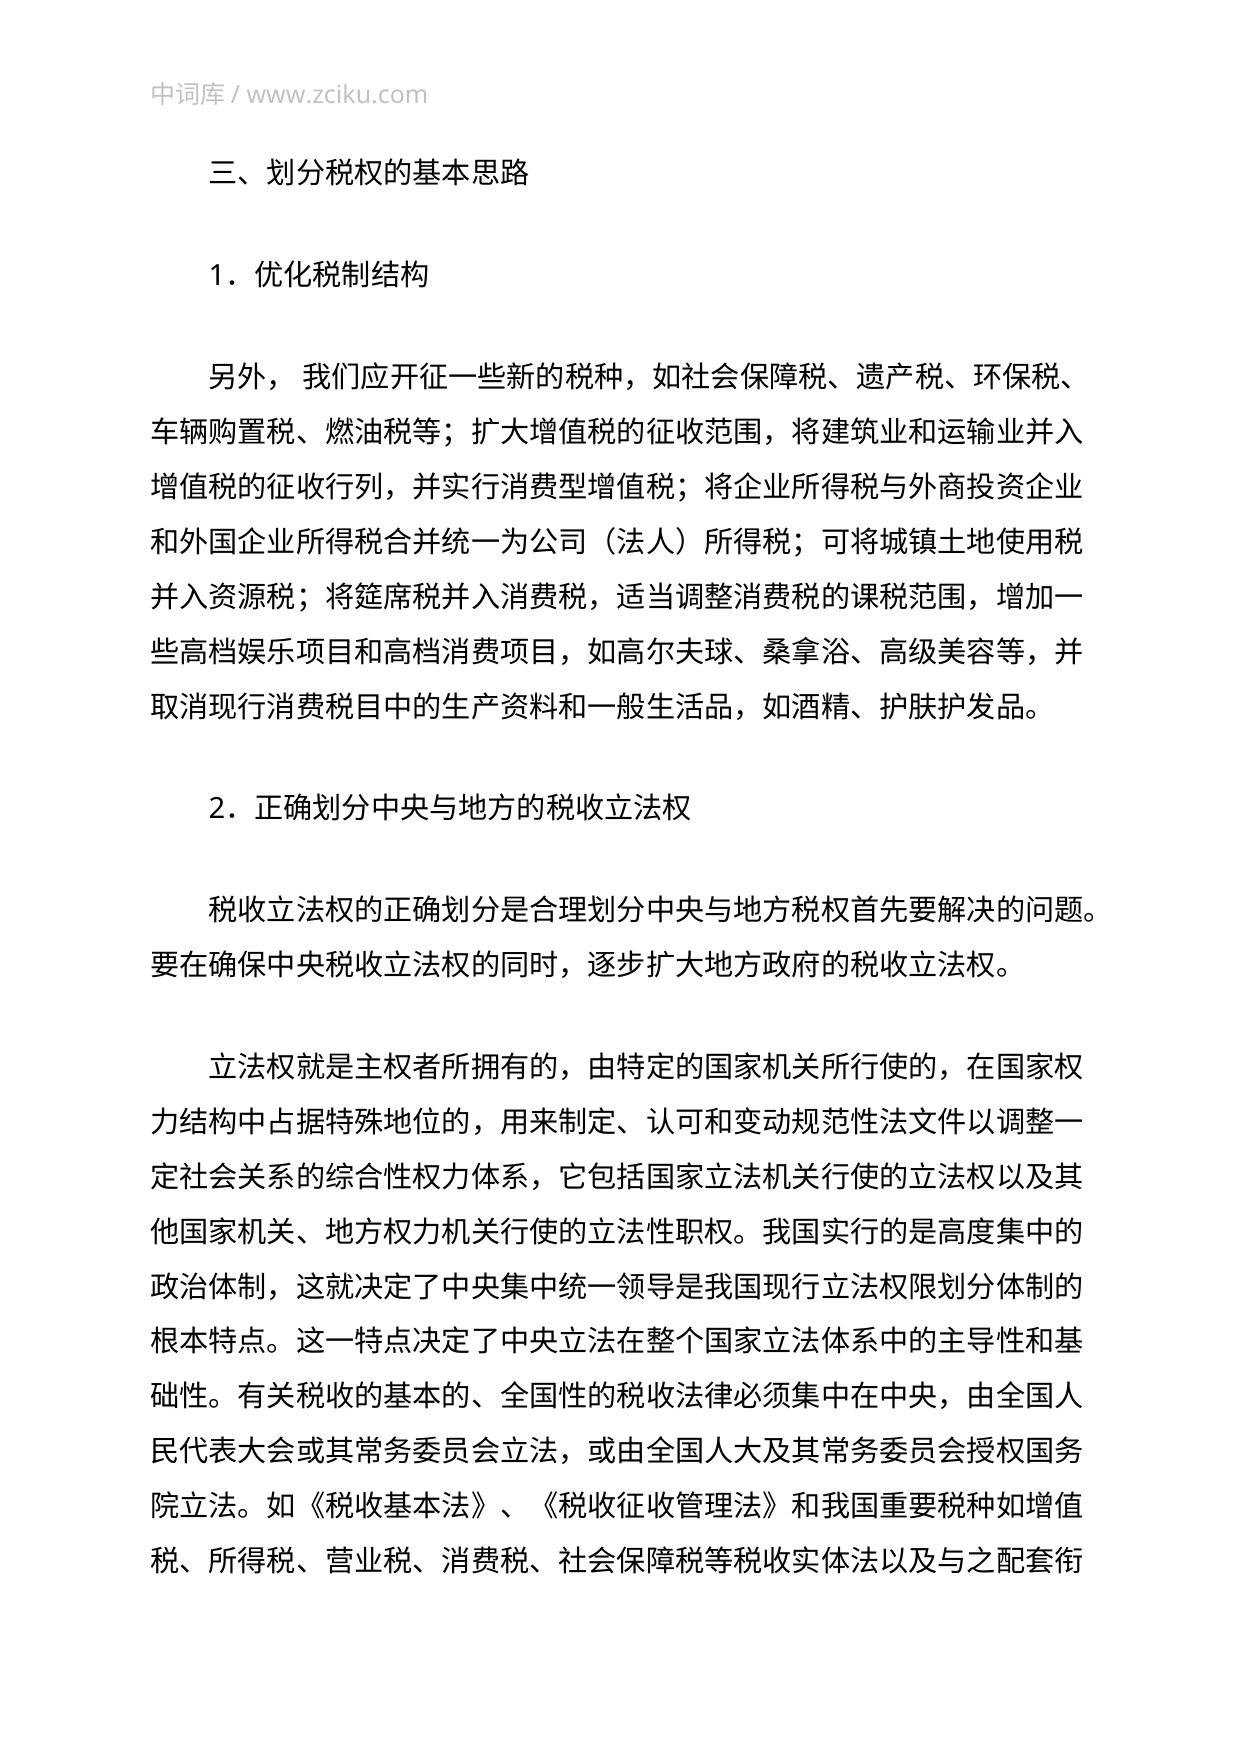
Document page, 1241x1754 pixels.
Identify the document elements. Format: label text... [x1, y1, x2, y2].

text 2．正确划分中央与地方的税收立法权 [150, 785, 1090, 827]
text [150, 1043, 1090, 1580]
text 1．优化税制结构 [150, 252, 1090, 294]
text 三、划分税权的基本思路 [150, 150, 1090, 192]
text 税收立法权的正确划分是合理划分中央与地方税权首先要解决的问题。要在确保中央税收立法权的同时，逐步扩大地方政府的税收立法权。 [150, 887, 1090, 984]
text 另外， 我们应开征一些新的税种，如社会保障税、遗产税、环保税、车辆购置税、燃油税等；扩大增值税的征收范围，将建筑业和运输业并入增值税的征收行列，并实行消费型增值税；将企业所得税与外商投资企业和外国企业所得税合并统一为公司（法人）所得税；可将城镇土地使用税并入资源税；将筵席税并入消费税，适当调整消费税的课税范围，增加一些高档娱乐项目和高档消费项目，如高尔夫球、桑拿浴、高级美容等，并取消现行消费税目中的生产资料和一般生活品，如酒精、护肤护发品。 [150, 354, 1090, 725]
